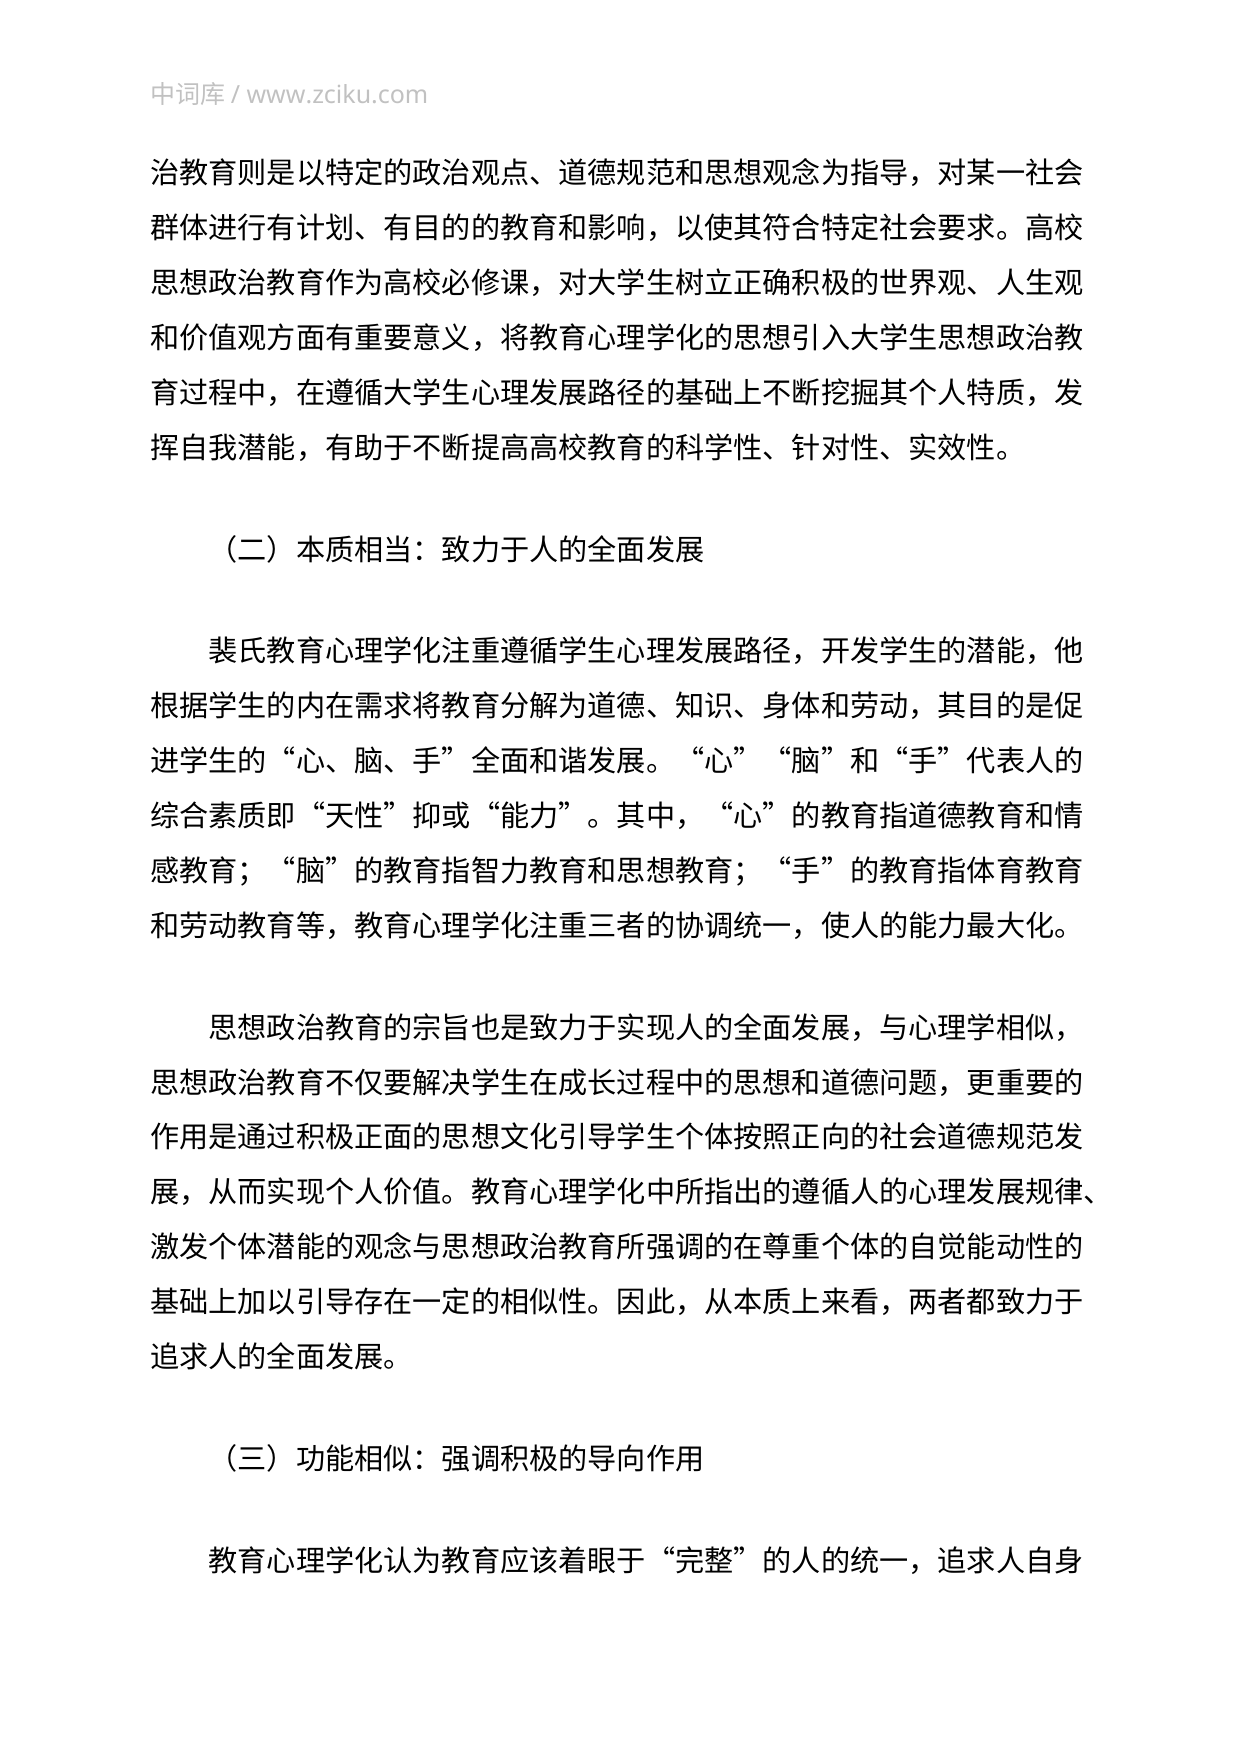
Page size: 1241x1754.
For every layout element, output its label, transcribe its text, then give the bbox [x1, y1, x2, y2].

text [150, 1537, 1090, 1579]
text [150, 150, 1090, 467]
text （二）本质相当：致力于人的全面发展 [150, 526, 1090, 568]
text 思想政治教育的宗旨也是致力于实现人的全面发展，与心理学相似，思想政治教育不仅要解决学生在成长过程中的思想和道德问题，更重要的作用是通过积极正面的思想文化引导学生个体按照正向的社会道德规范发展，从而实现个人价值。教育心理学化中所指出的遵循人的心理发展规律、激发个体潜能的观念与思想政治教育所强调的在尊重个体的自觉能动性的基础上加以引导存在一定的相似性。因此，从本质上来看，两者都致力于追求人的全面发展。 [150, 1004, 1090, 1376]
text 裴氏教育心理学化注重遵循学生心理发展路径，开发学生的潜能，他根据学生的内在需求将教育分解为道德、知识、身体和劳动，其目的是促进学生的“心、脑、手”全面和谐发展。“心”“脑”和“手”代表人的综合素质即“天性”抑或“能力”。其中，“心”的教育指道德教育和情感教育；“脑”的教育指智力教育和思想教育；“手”的教育指体育教育和劳动教育等，教育心理学化注重三者的协调统一，使人的能力最大化。 [150, 628, 1090, 945]
text （三）功能相似：强调积极的导向作用 [150, 1435, 1090, 1478]
